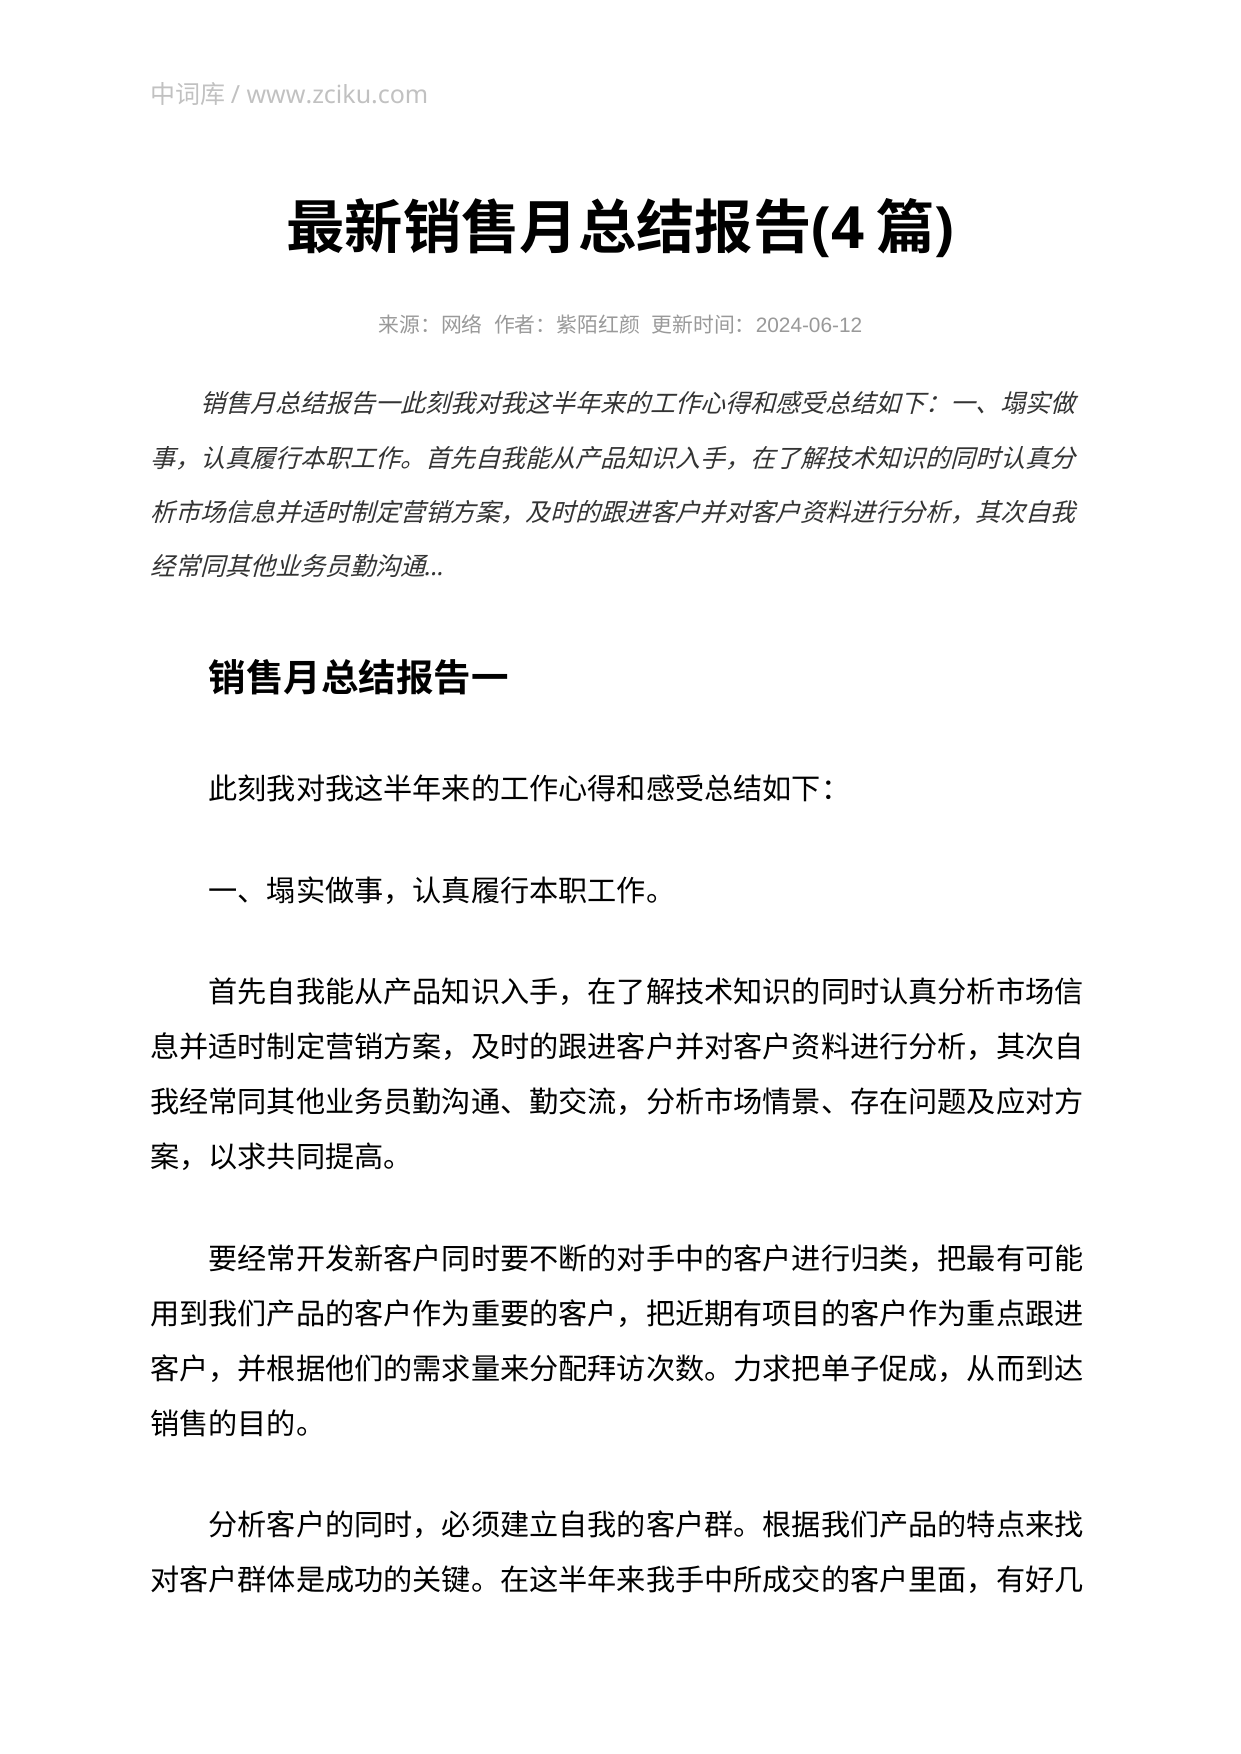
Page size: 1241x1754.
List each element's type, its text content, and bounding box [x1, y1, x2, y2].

subtitle 最新销售月总结报告(4篇) [150, 181, 1090, 266]
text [150, 1502, 1090, 1599]
text 首先自我能从产品知识入手，在了解技术知识的同时认真分析市场信息并适时制定营销方案，及时的跟进客户并对客户资料进行分析，其次自我经常同其他业务员勤沟通、勤交流，分析市场情景、存在问题及应对方案，以求共同提高。 [150, 969, 1090, 1176]
text 此刻我对我这半年来的工作心得和感受总结如下： [150, 766, 1090, 808]
text 来源：网络 作者：紫陌红颜 更新时间：2024-06-12 [150, 313, 1090, 337]
text 一、塌实做事，认真履行本职工作。 [150, 867, 1090, 909]
text 要经常开发新客户同时要不断的对手中的客户进行归类，把最有可能用到我们产品的客户作为重要的客户，把近期有项目的客户作为重点跟进客户，并根据他们的需求量来分配拜访次数。力求把单子促成，从而到达销售的目的。 [150, 1236, 1090, 1442]
text 销售月总结报告一此刻我对我这半年来的工作心得和感受总结如下：一、塌实做事，认真履行本职工作。首先自我能从产品知识入手，在了解技术知识的同时认真分析市场信息并适时制定营销方案，及时的跟进客户并对客户资料进行分析，其次自我经常同其他业务员勤沟通... [150, 384, 1090, 583]
text 销售月总结报告一 [150, 648, 1090, 702]
